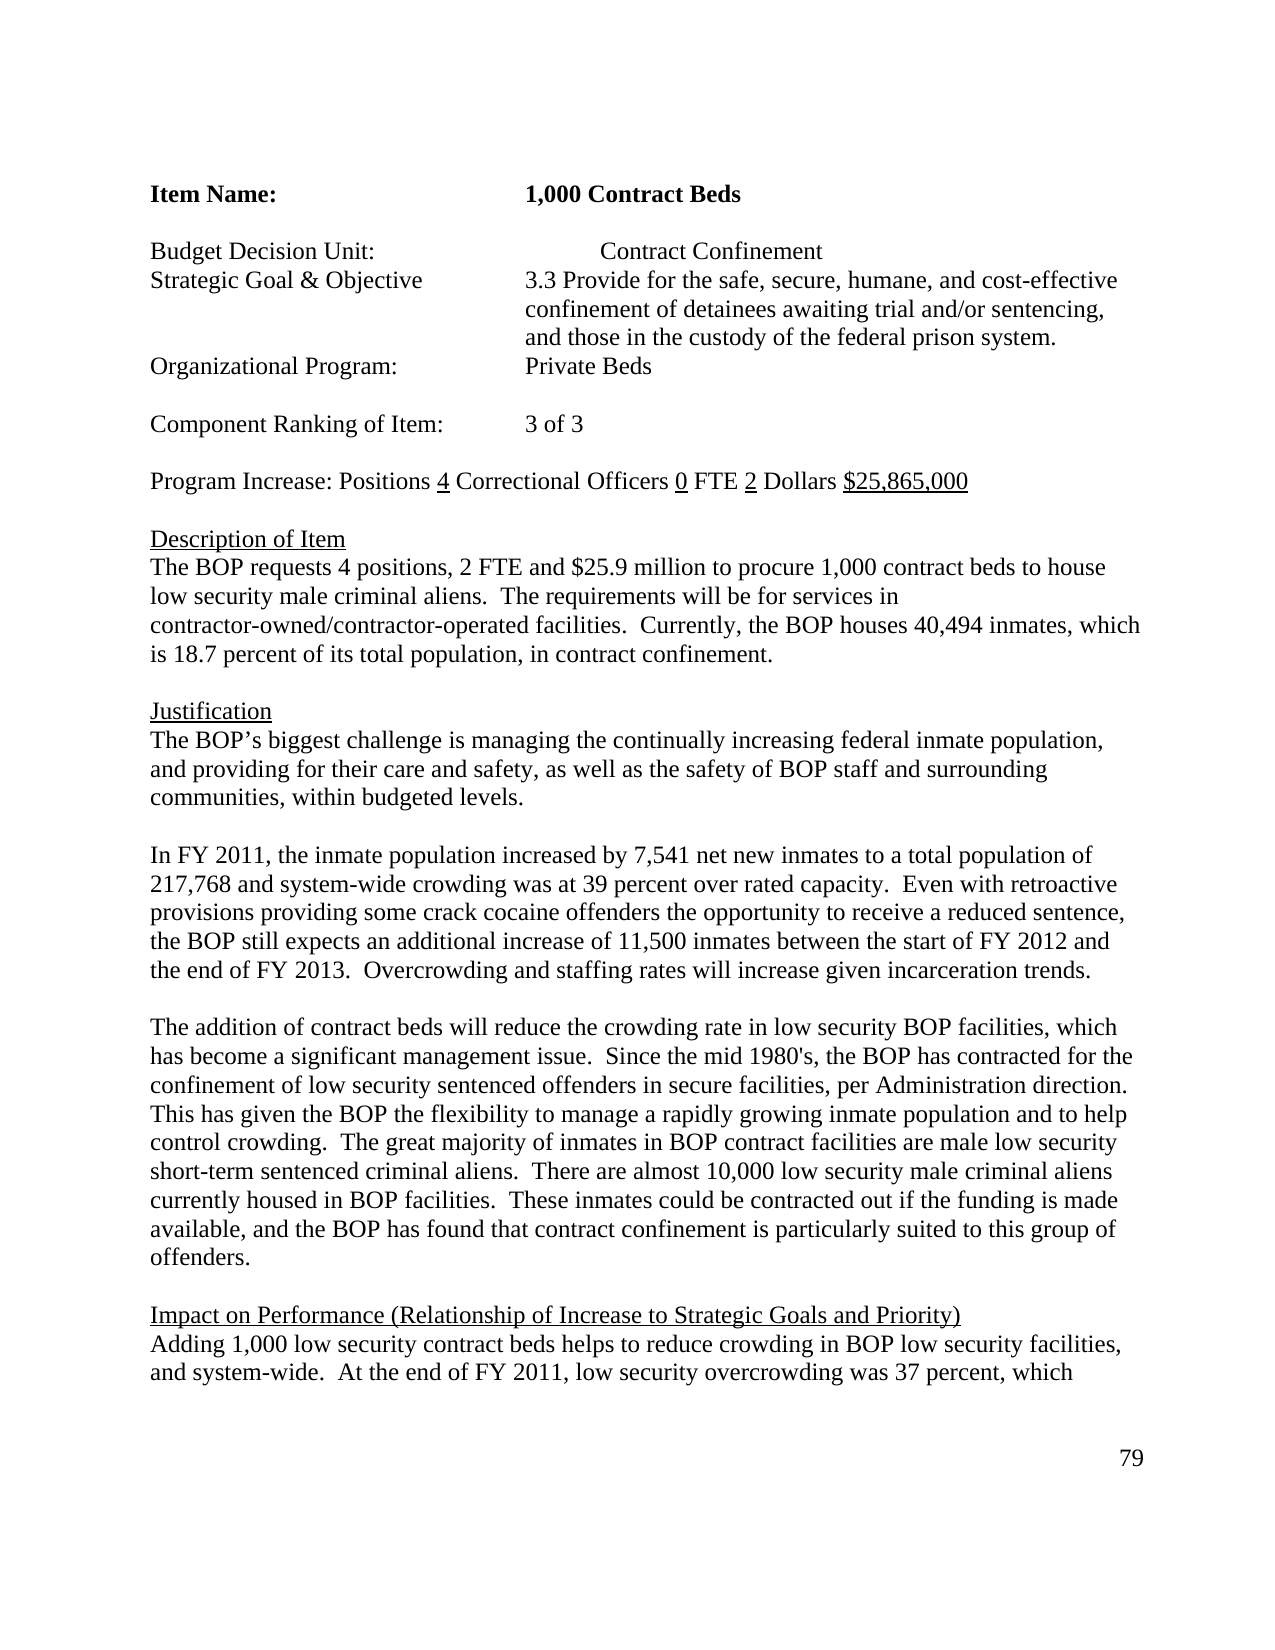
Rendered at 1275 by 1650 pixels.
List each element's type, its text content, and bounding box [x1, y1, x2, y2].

text Justification [150, 696, 1144, 725]
text Program Increase: Positions 4 Correctional Officers 0 FTE 2 Dollars $25,865,000 [150, 466, 1144, 495]
text Item Name: 1,000 Contract Beds [150, 179, 1144, 207]
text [150, 1329, 1144, 1386]
text The BOP’s biggest challenge is managing the continually increasing federal inmate population, and providing for their care and safety, as well as the safety of BOP staff and surrounding communities, within budgeted levels. [150, 725, 1144, 811]
text Impact on Performance (Relationship of Increase to Strategic Goals and Priority) [150, 1300, 1144, 1329]
text The BOP requests 4 positions, 2 FTE and $25.9 million to procure 1,000 contract beds to house low security male criminal aliens. The requirements will be for services in contractor-owned/contractor-operated facilities. Currently, the BOP houses 40,494 inmates, which is 18.7 percent of its total population, in contract confinement. [150, 552, 1144, 667]
text Organizational Program: Private Beds [150, 351, 1144, 380]
text Strategic Goal & Objective 3.3 Provide for the safe, secure, humane, and cost-effective confinement of detainees awaiting trial and/or sentencing, and those in the custody of the federal prison system. [150, 265, 1144, 351]
text Description of Item [150, 524, 1144, 552]
text In FY 2011, the inmate population increased by 7,541 net new inmates to a total population of 217,768 and system-wide crowding was at 39 percent over rated capacity. Even with retroactive provisions providing some crack cocaine offenders the opportunity to receive a reduced sentence, the BOP still expects an additional increase of 11,500 inmates between the start of FY 2012 and the end of FY 2013. Overcrowding and staffing rates will increase given incarceration trends. [150, 840, 1144, 984]
text The addition of contract beds will reduce the crowding rate in low security BOP facilities, which has become a significant management issue. Since the mid 1980's, the BOP has contracted for the confinement of low security sentenced offenders in secure facilities, per Administration direction. This has given the BOP the flexibility to manage a rapidly growing inmate population and to help control crowding. The great majority of inmates in BOP contract facilities are male low security short-term sentenced criminal aliens. There are almost 10,000 low security male criminal aliens currently housed in BOP facilities. These inmates could be contracted out if the funding is made available, and the BOP has found that contract confinement is particularly suited to this group of offenders. [150, 1012, 1144, 1271]
text Component Ranking of Item: 3 of 3 [150, 409, 1144, 437]
text Budget Decision Unit: Contract Confinement [150, 236, 1144, 265]
